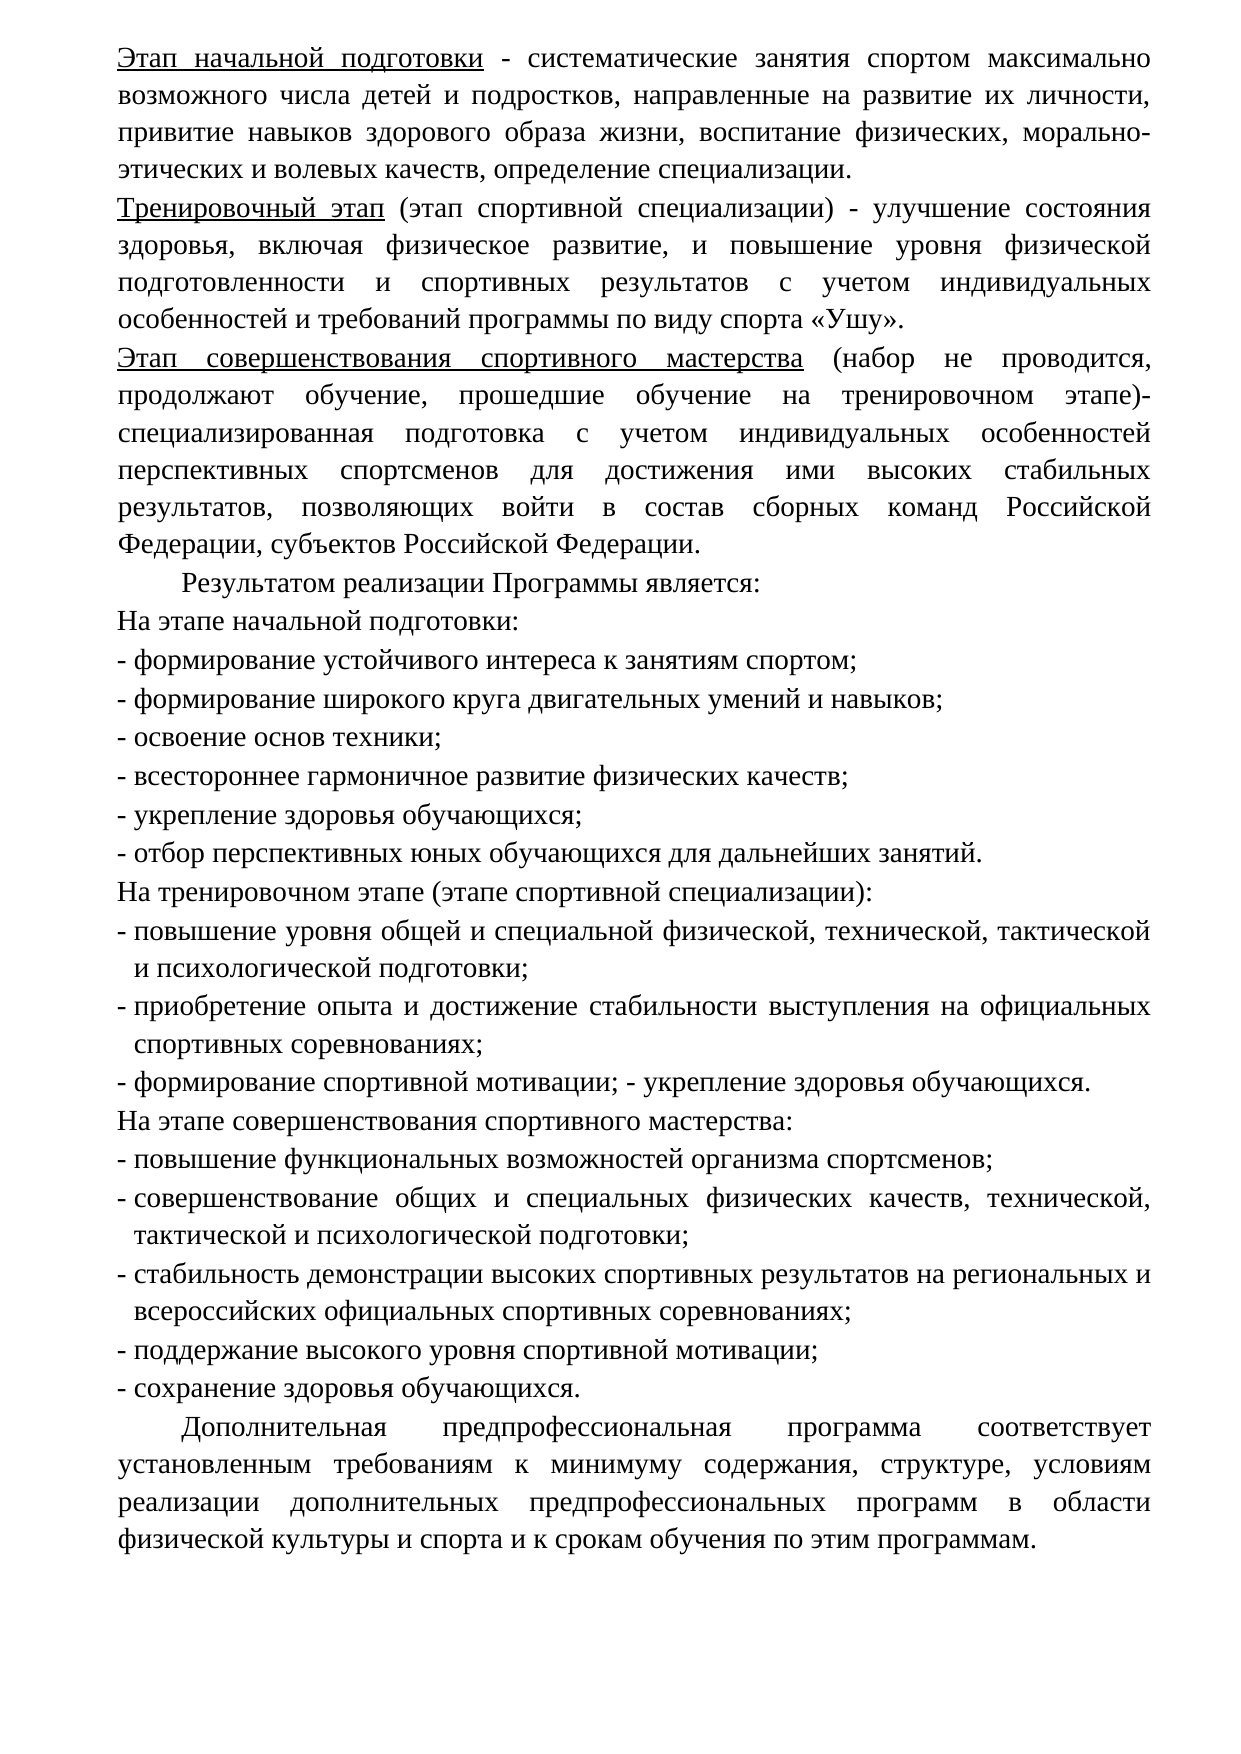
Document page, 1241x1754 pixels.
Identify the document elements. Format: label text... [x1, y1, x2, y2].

text - сохранение здоровья обучающихся. [117, 1371, 1152, 1404]
text Тренировочный этап (этап спортивной специализации) - улучшение состояния здоровья, включая физическое развитие, и повышение уровня физической подготовленности и спортивных результатов с учетом индивидуальных особенностей и требований программы по виду спорта «Ушу». [117, 190, 1152, 335]
text - поддержание высокого уровня спортивной мотивации; [117, 1332, 1152, 1366]
text Дополнительная предпрофессиональная программа соответствует установленным требованиям к минимуму содержания, структуре, условиям реализации дополнительных предпрофессиональных программ в области физической культуры и спорта и к срокам обучения по этим программам. [118, 1409, 1152, 1554]
list освоение основ техники; [117, 719, 1152, 753]
text На этапе совершенствования спортивного мастерства: [117, 1103, 1152, 1137]
text Этап совершенствования спортивного мастерства (набор не проводится, продолжают обучение, прошедшие обучение на тренировочном этапе)- специализированная подготовка с учетом индивидуальных особенностей перспективных спортсменов для достижения ими высоких стабильных результатов, позволяющих войти в состав сборных команд Российской Федерации, субъектов Российской Федерации. [117, 340, 1152, 560]
text На тренировочном этапе (этапе спортивной специализации): [117, 874, 1152, 908]
list отбор перспективных юных обучающихся для дальнейших занятий. [117, 835, 1152, 869]
list стабильность демонстрации высоких спортивных результатов на региональных и всероссийских официальных спортивных соревнованиях; [117, 1256, 1152, 1327]
list повышение функциональных возможностей организма спортсменов; [117, 1142, 1152, 1175]
text На этапе начальной подготовки: [117, 603, 1152, 637]
list формирование широкого круга двигательных умений и навыков; [117, 681, 1152, 714]
list совершенствование общих и специальных физических качеств, технической, тактической и психологической подготовки; [117, 1180, 1152, 1251]
list формирование спортивной мотивации; - укрепление здоровья обучающихся. [117, 1064, 1152, 1098]
list повышение уровня общей и специальной физической, технической, тактической и психологической подготовки; [117, 913, 1152, 983]
text Результатом реализации Программы является: [118, 565, 1152, 598]
text Этап начальной подготовки - систематические занятия спортом максимально возможного числа детей и подростков, направленные на развитие их личности, привитие навыков здорового образа жизни, воспитание физических, морально-этических и волевых качеств, определение специализации. [117, 40, 1152, 185]
list укрепление здоровья обучающихся; [117, 797, 1152, 830]
list приобретение опыта и достижение стабильности выступления на официальных спортивных соревнованиях; [117, 988, 1152, 1059]
list всестороннее гармоничное развитие физических качеств; [117, 758, 1152, 792]
list формирование устойчивого интереса к занятиям спортом; [117, 642, 1152, 676]
